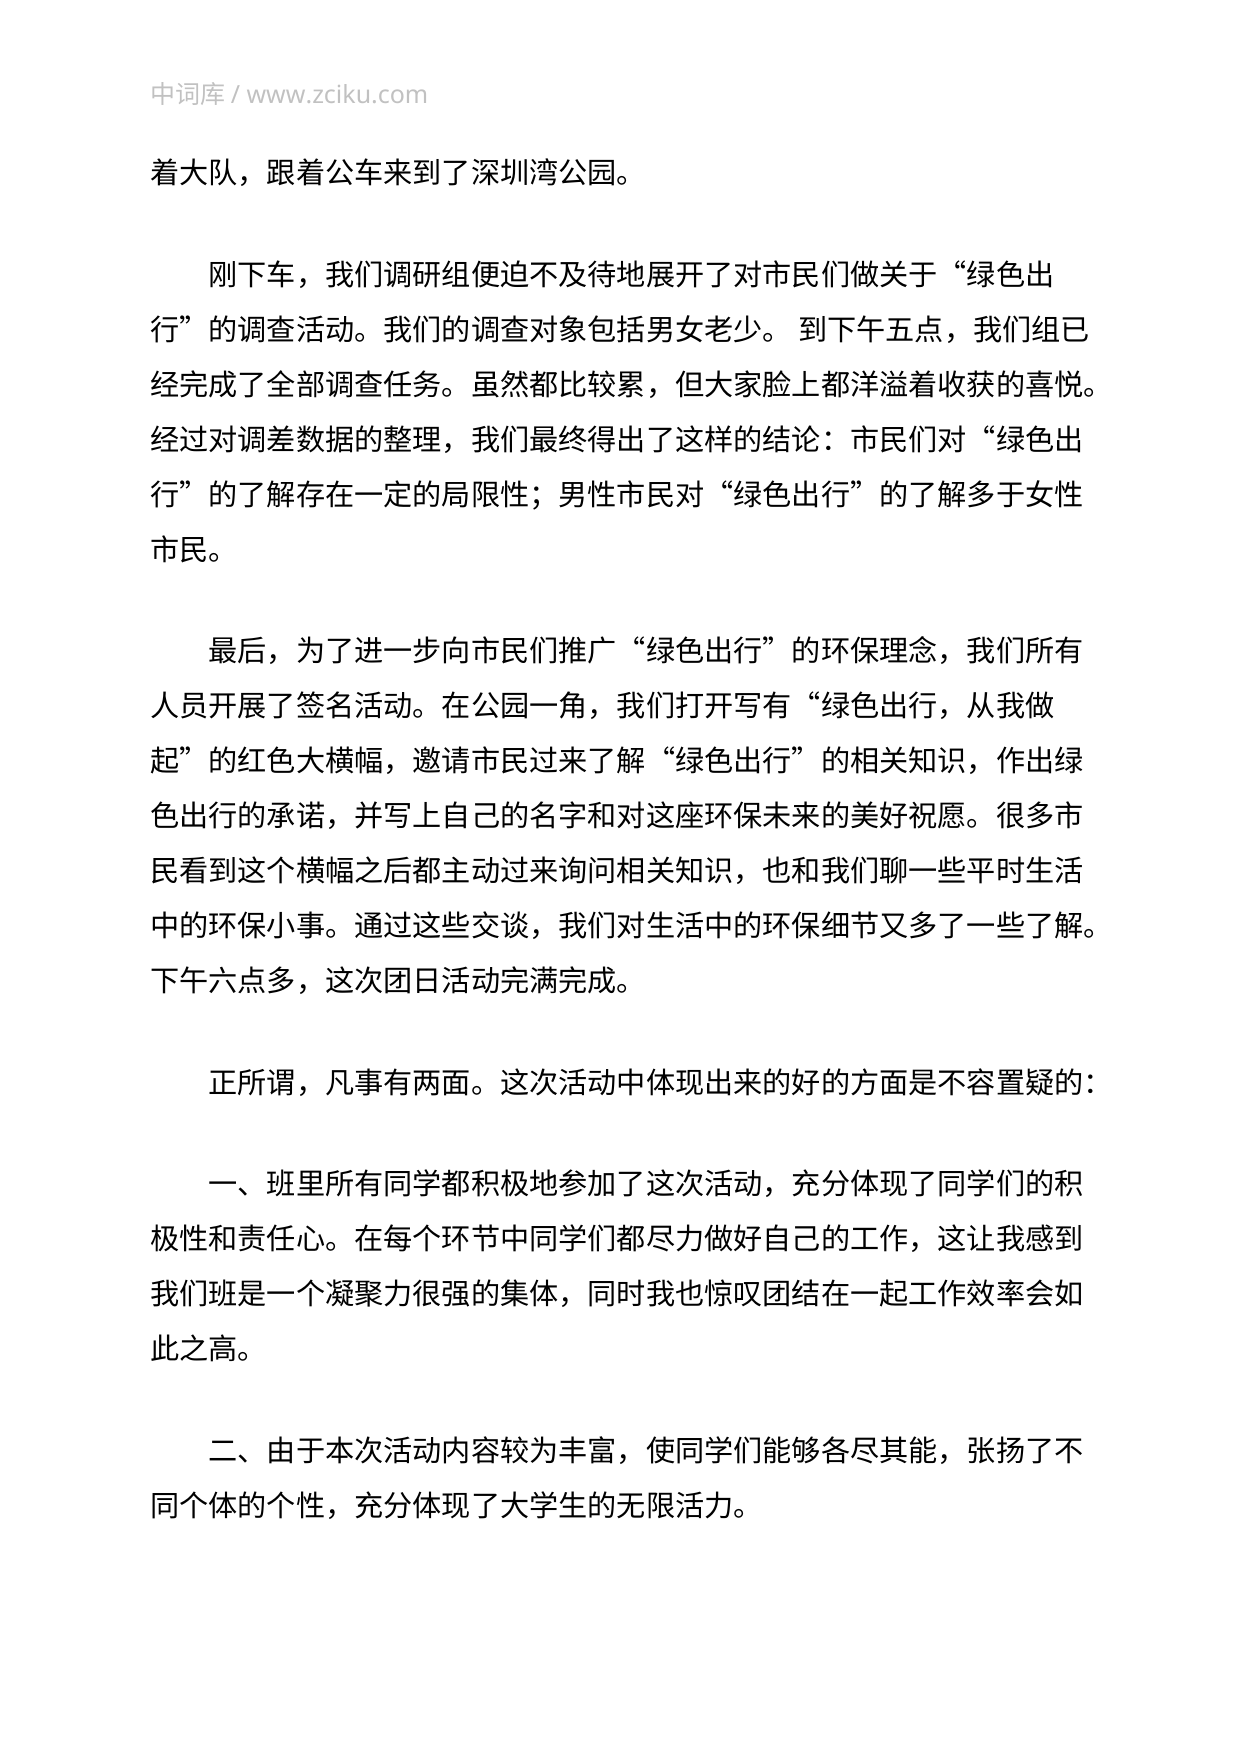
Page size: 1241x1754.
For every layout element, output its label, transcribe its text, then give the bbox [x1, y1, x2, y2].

text 一、班里所有同学都积极地参加了这次活动，充分体现了同学们的积极性和责任心。在每个环节中同学们都尽力做好自己的工作，这让我感到我们班是一个凝聚力很强的集体，同时我也惊叹团结在一起工作效率会如此之高。 [150, 1161, 1090, 1368]
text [150, 150, 1090, 192]
text 刚下车，我们调研组便迫不及待地展开了对市民们做关于“绿色出行”的调查活动。我们的调查对象包括男女老少。 到下午五点，我们组已经完成了全部调查任务。虽然都比较累，但大家脸上都洋溢着收获的喜悦。经过对调差数据的整理，我们最终得出了这样的结论：市民们对“绿色出行”的了解存在一定的局限性；男性市民对“绿色出行”的了解多于女性市民。 [150, 252, 1090, 568]
text 二、由于本次活动内容较为丰富，使同学们能够各尽其能，张扬了不同个体的个性，充分体现了大学生的无限活力。 [150, 1427, 1090, 1524]
text 正所谓，凡事有两面。这次活动中体现出来的好的方面是不容置疑的： [150, 1059, 1090, 1101]
text 最后，为了进一步向市民们推广“绿色出行”的环保理念，我们所有人员开展了签名活动。在公园一角，我们打开写有“绿色出行，从我做起”的红色大横幅，邀请市民过来了解“绿色出行”的相关知识，作出绿色出行的承诺，并写上自己的名字和对这座环保未来的美好祝愿。很多市民看到这个横幅之后都主动过来询问相关知识，也和我们聊一些平时生活中的环保小事。通过这些交谈，我们对生活中的环保细节又多了一些了解。下午六点多，这次团日活动完满完成。 [150, 628, 1090, 1000]
